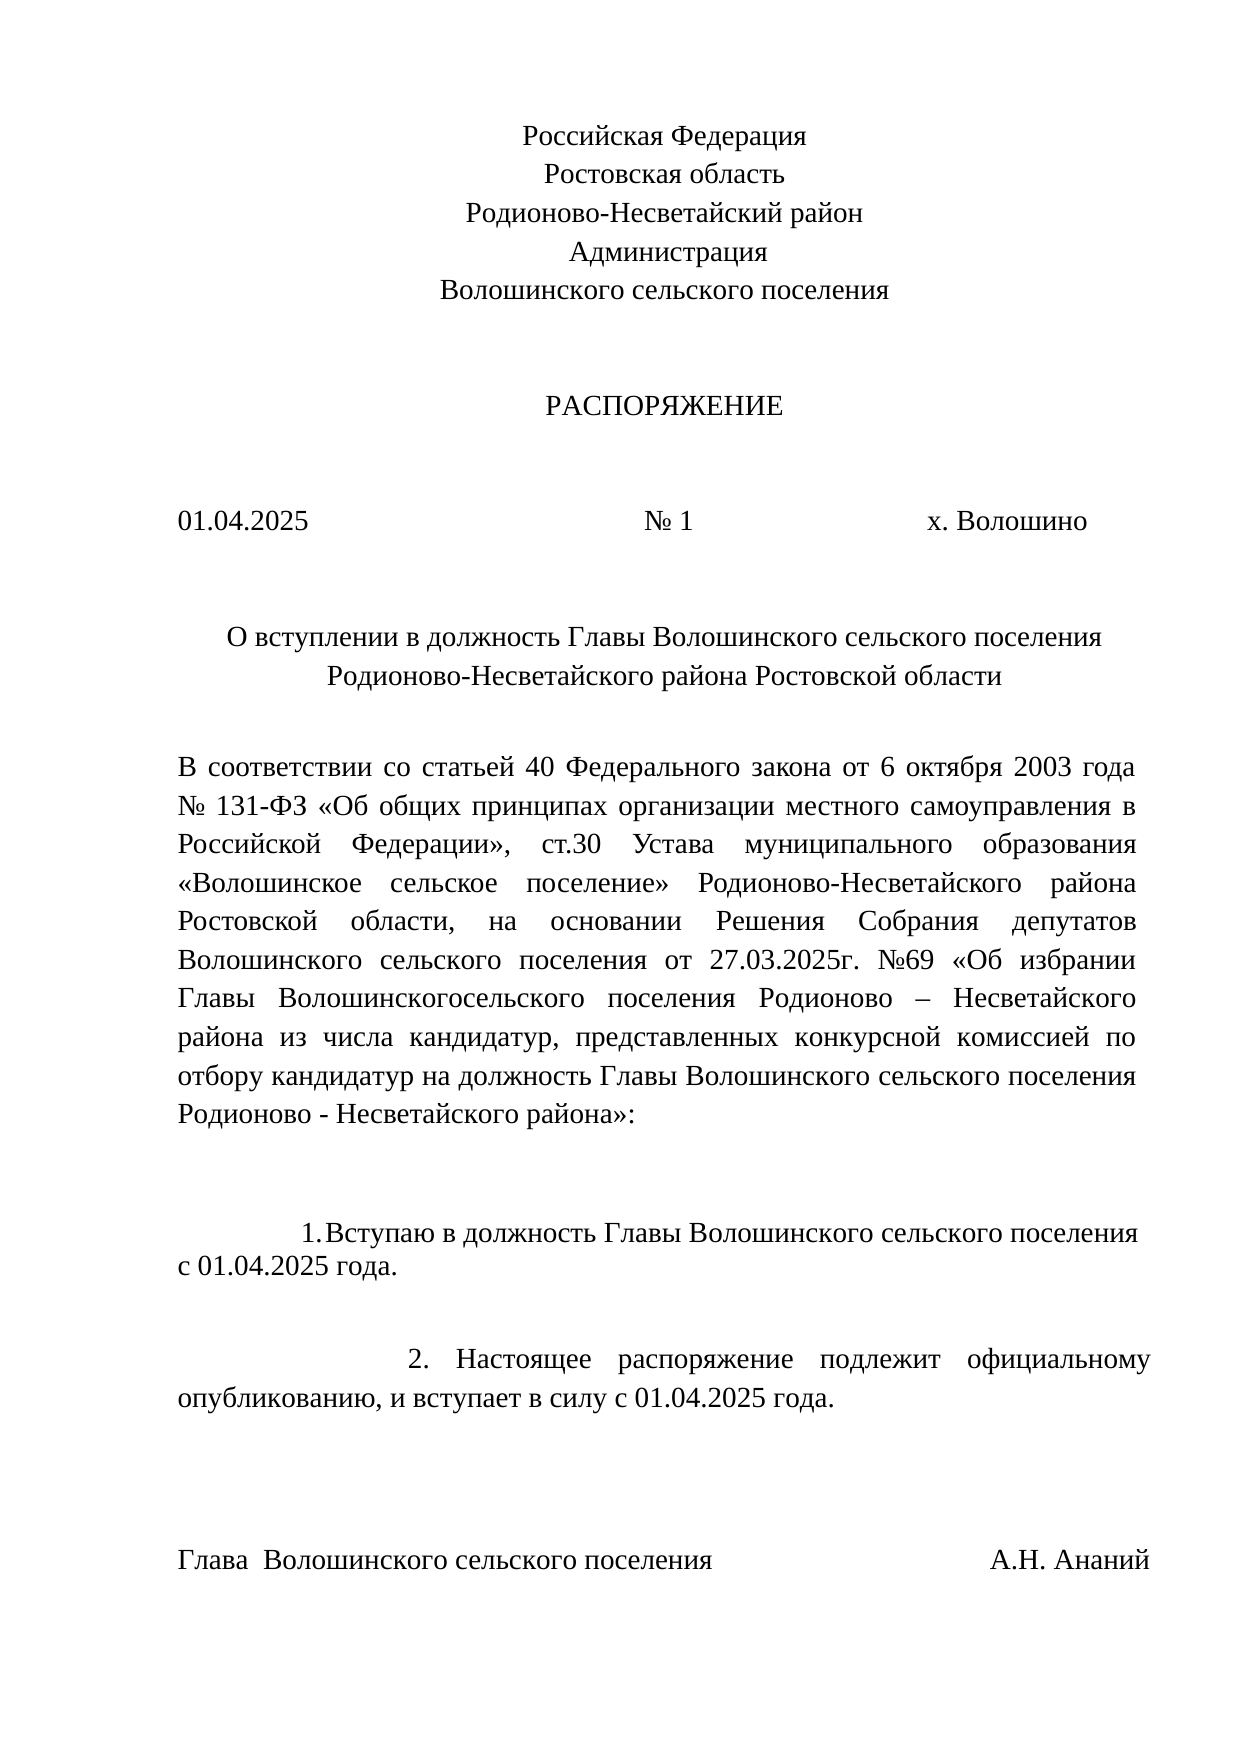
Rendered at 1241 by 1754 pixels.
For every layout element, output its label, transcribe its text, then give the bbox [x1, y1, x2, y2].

text Администрация [177, 234, 1152, 267]
text Волошинского сельского поселения [177, 272, 1152, 306]
text Родионово-Несветайский район [177, 195, 1152, 229]
text Глава Волошинского сельского поселения А.Н. Ананий [177, 1542, 1152, 1576]
list Вступаю в должность Главы Волошинского сельского поселения с 01.04.2025 года. [177, 1215, 1152, 1282]
text РАСПОРЯЖЕНИЕ [177, 388, 1152, 421]
text Ростовская область [177, 157, 1152, 190]
text 2. Настоящее распоряжение подлежит официальному опубликованию, и вступает в силу с 01.04.2025 года. [177, 1341, 1152, 1413]
text 01.04.2025 № 1 х. Волошино [177, 503, 1152, 537]
text О вступлении в должность Главы Волошинского сельского поселения Родионово-Несветайского района Ростовской области [177, 619, 1152, 691]
text Российская Федерация [177, 118, 1152, 152]
text В соответствии со статьей 40 Федерального закона от 6 октября 2003 года № 131-ФЗ «Об общих принципах организации местного самоуправления в Российской Федерации», ст.30 Устава муниципального образования «Волошинское сельское поселение» Родионово-Несветайского района Ростовской области, на основании Решения Собрания депутатов Волошинского сельского поселения от 27.03.2025г. №69 «Об избрании Главы Волошинскогосельского поселения Родионово – Несветайского района из числа кандидатур, представленных конкурсной комиссией по отбору кандидатур на должность Главы Волошинского сельского поселения Родионово - Несветайского района»: [177, 749, 1137, 1130]
